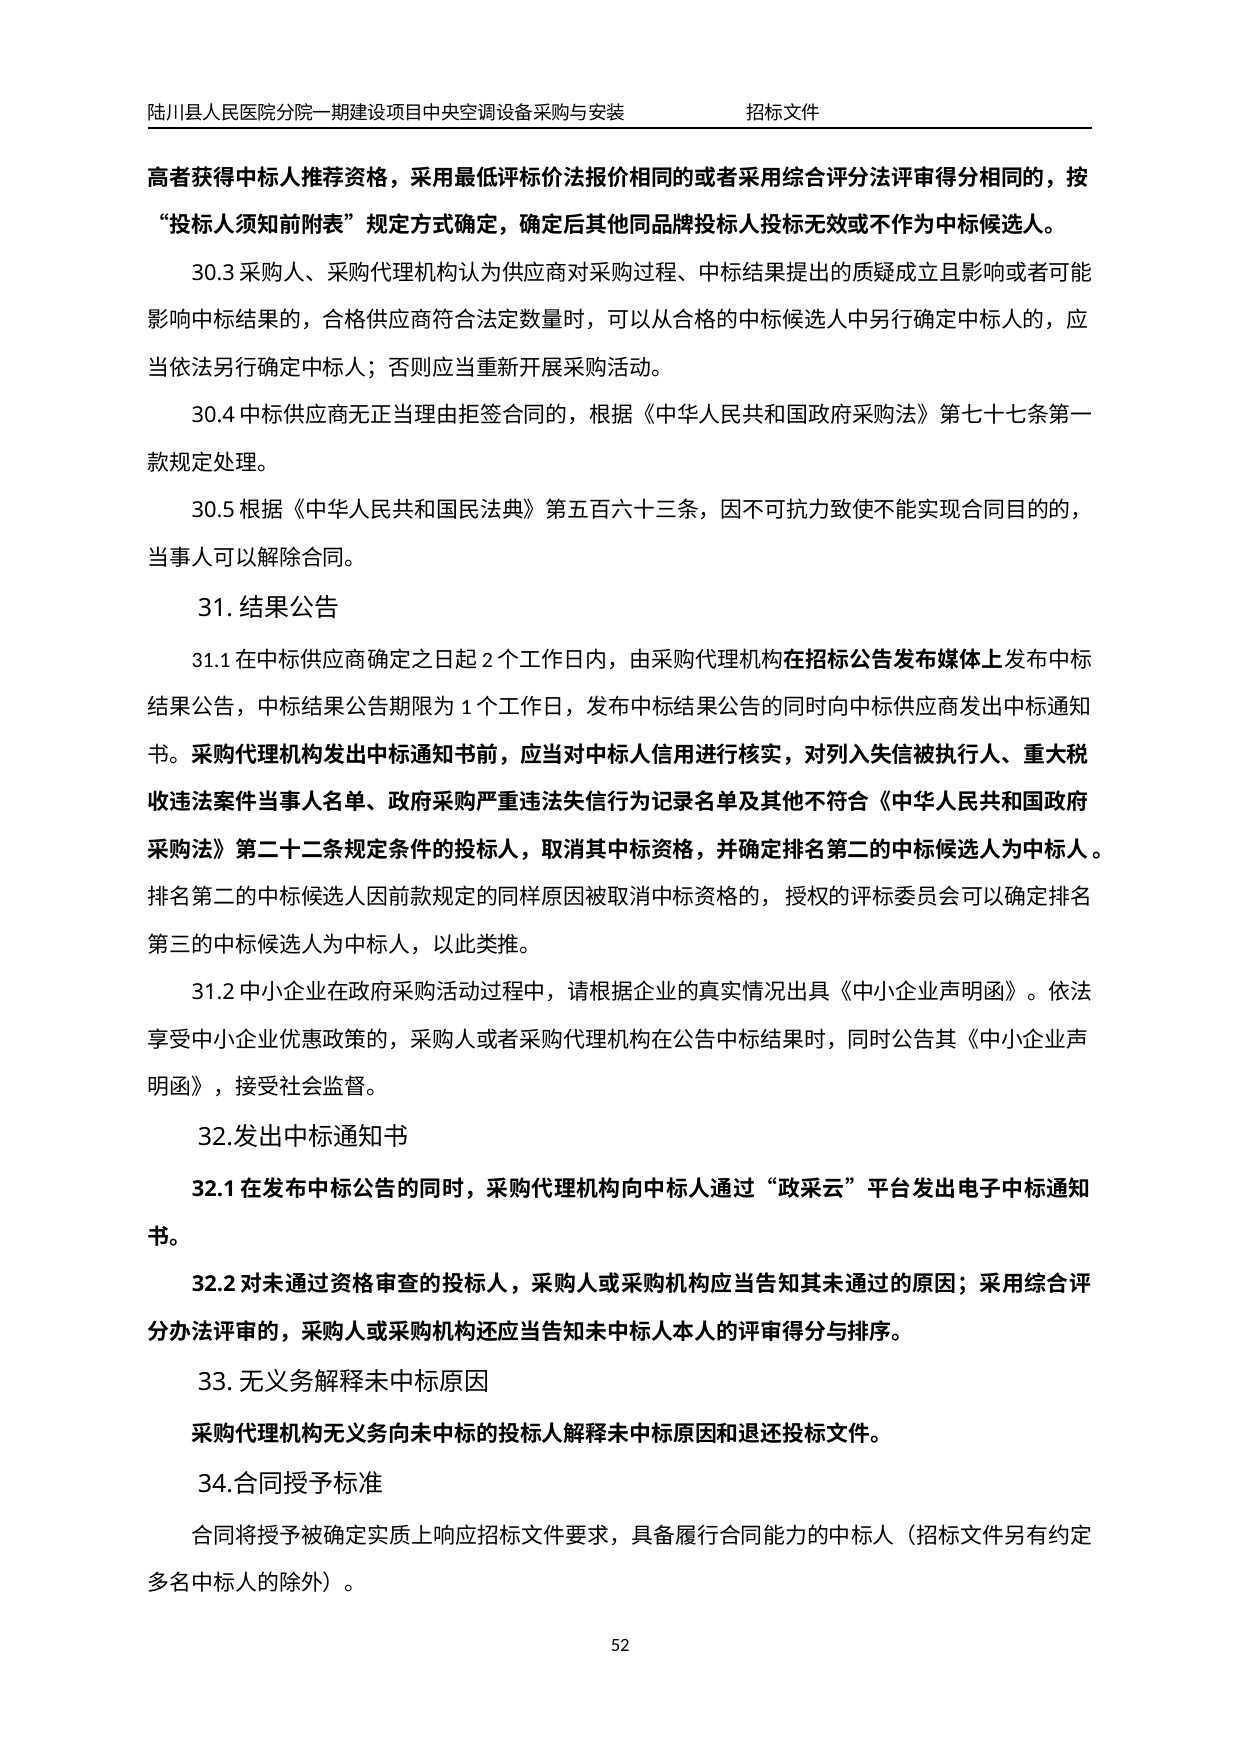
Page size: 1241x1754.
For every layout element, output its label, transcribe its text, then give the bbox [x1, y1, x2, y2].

text 33. 无义务解释未中标原因 [148, 1361, 1092, 1398]
text 32.2对未通过资格审查的投标人，采购人或采购机构应当告知其未通过的原因；采用综合评分办法评审的，采购人或采购机构还应当告知未中标人本人的评审得分与排序。 [148, 1266, 1092, 1346]
text 30.5根据《中华人民共和国民法典》第五百六十三条，因不可抗力致使不能实现合同目的的，当事人可以解除合同。 [148, 492, 1092, 571]
text 30.4中标供应商无正当理由拒签合同的，根据《中华人民共和国政府采购法》第七十七条第一款规定处理。 [148, 397, 1092, 476]
text 31.2中小企业在政府采购活动过程中，请根据企业的真实情况出具《中小企业声明函》。依法享受中小企业优惠政策的，采购人或者采购代理机构在公告中标结果时，同时公告其《中小企业声明函》，接受社会监督。 [148, 974, 1092, 1101]
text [148, 159, 1092, 239]
text 32.发出中标通知书 [148, 1117, 1092, 1153]
text 30.3采购人、采购代理机构认为供应商对采购过程、中标结果提出的质疑成立且影响或者可能影响中标结果的，合格供应商符合法定数量时，可以从合格的中标候选人中另行确定中标人的，应当依法另行确定中标人；否则应当重新开展采购活动。 [148, 254, 1092, 381]
text 34.合同授予标准 [148, 1463, 1092, 1499]
text 合同将授予被确定实质上响应招标文件要求，具备履行合同能力的中标人（招标文件另有约定多名中标人的除外）。 [148, 1518, 1092, 1597]
text 31.1在中标供应商确定之日起2个工作日内，由采购代理机构在招标公告发布媒体上发布中标结果公告，中标结果公告期限为1个工作日，发布中标结果公告的同时向中标供应商发出中标通知书。采购代理机构发出中标通知书前，应当对中标人信用进行核实，对列入失信被执行人、重大税收违法案件当事人名单、政府采购严重违法失信行为记录名单及其他不符合《中华人民共和国政府采购法》第二十二条规定条件的投标人，取消其中标资格，并确定排名第二的中标候选人为中标人。排名第二的中标候选人因前款规定的同样原因被取消中标资格的，授权的评标委员会可以确定排名第三的中标候选人为中标人，以此类推。 [148, 642, 1092, 958]
text 32.1在发布中标公告的同时，采购代理机构向中标人通过“政采云”平台发出电子中标通知书。 [148, 1171, 1092, 1250]
text 31. 结果公告 [148, 587, 1092, 623]
text 采购代理机构无义务向未中标的投标人解释未中标原因和退还投标文件。 [148, 1416, 1092, 1447]
